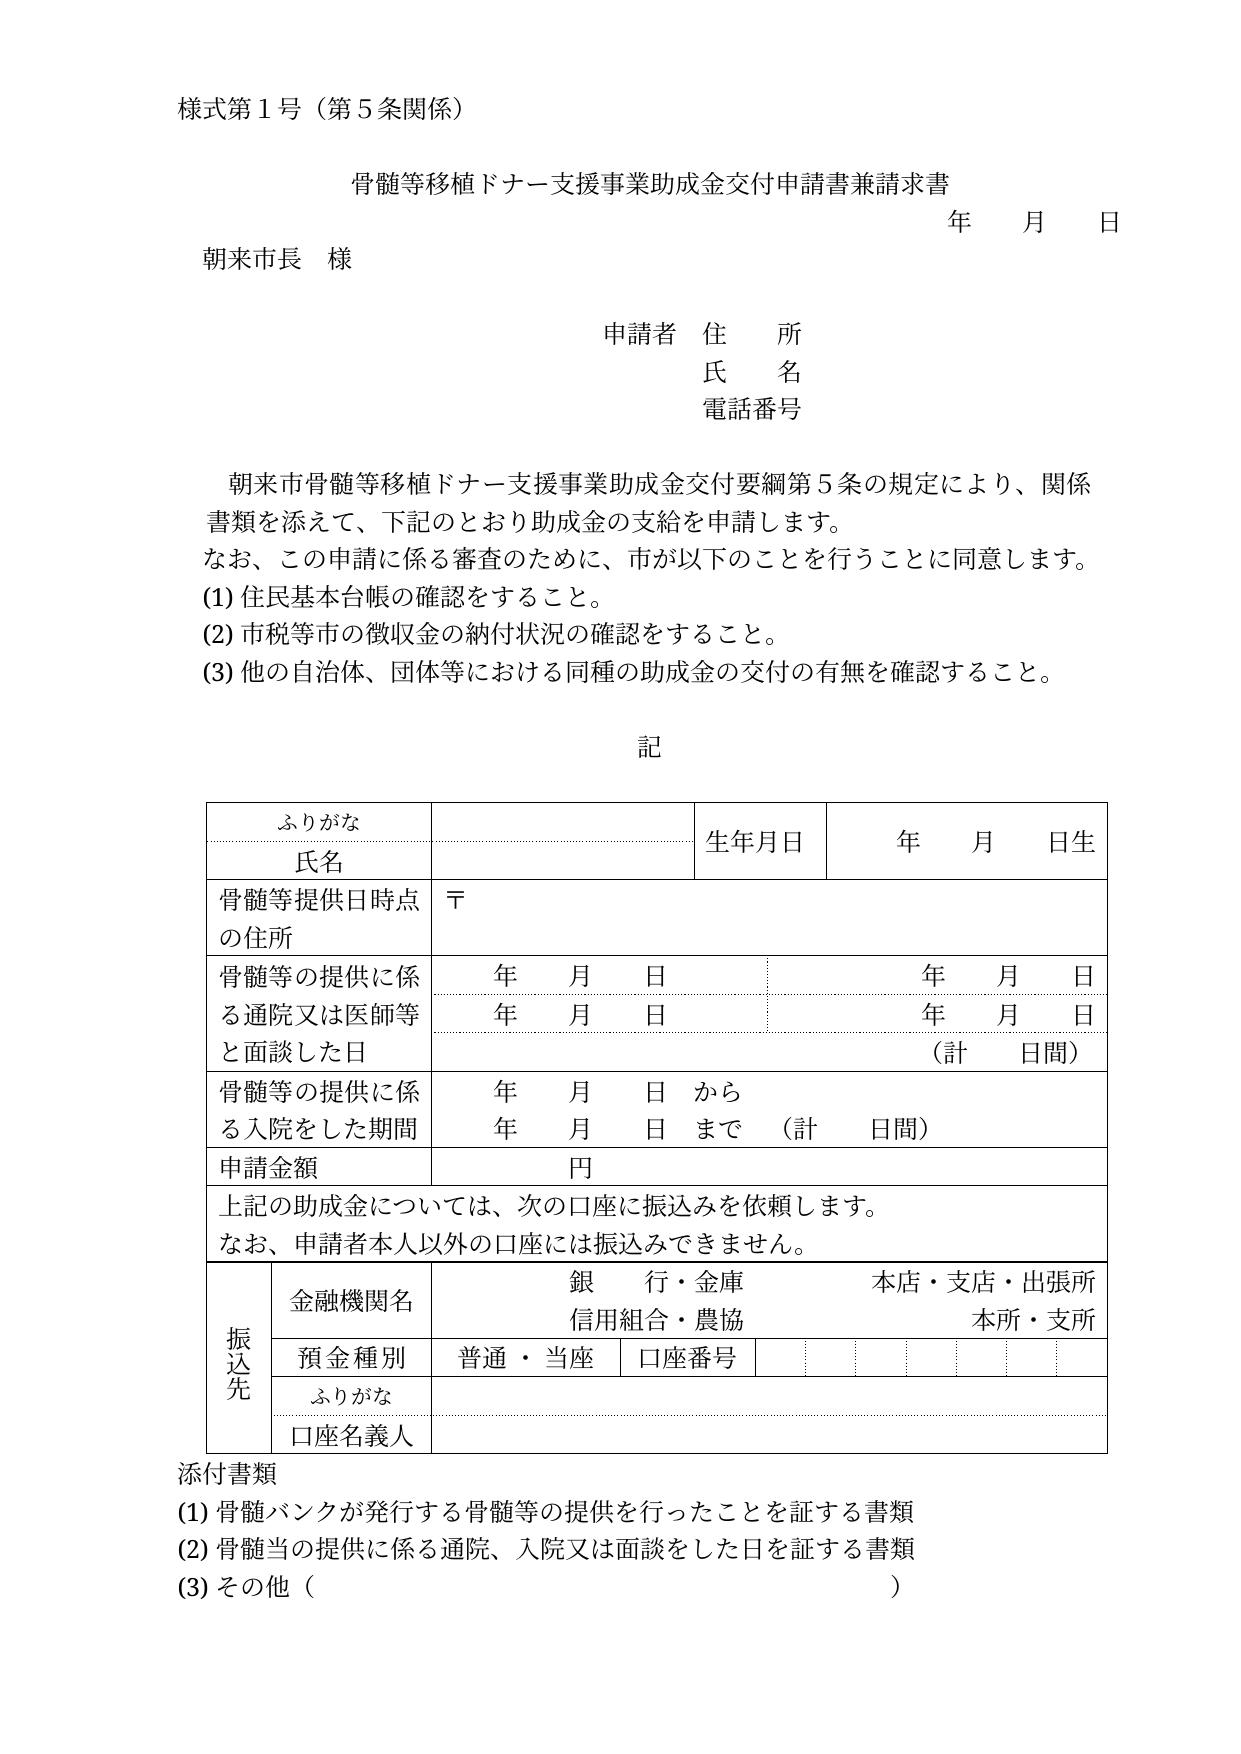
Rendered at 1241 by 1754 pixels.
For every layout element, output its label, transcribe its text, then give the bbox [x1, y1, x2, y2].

text 朝来市骨髄等移植ドナー支援事業助成金交付要綱第５条の規定により、関係書類を添えて、下記のとおり助成金の支給を申請します。 [177, 464, 1093, 539]
table_cell 骨髄等提供日時点の住所 [207, 880, 431, 955]
table_header 生年月日 [695, 803, 826, 879]
text 申請者 住 所 [177, 314, 1022, 352]
text 電話番号 [177, 389, 1022, 427]
table_cell 口座番号 [621, 1339, 755, 1376]
table_cell [1006, 1339, 1057, 1376]
text (2) 骨髄当の提供に係る通院、入院又は面談をした日を証する書類 [177, 1529, 1122, 1567]
text (2) 市税等市の徴収金の納付状況の確認をすること。 [177, 614, 1122, 652]
table_cell [856, 1339, 906, 1376]
table_cell [432, 1377, 1107, 1414]
table_cell 金融機関名 [272, 1263, 431, 1337]
table_cell 年 月 日 から 年 月 日 まで （計 日間） [432, 1072, 1107, 1147]
table_cell [756, 1339, 805, 1376]
text 添付書類 [177, 1454, 1122, 1492]
table_cell 口座名義人 [272, 1415, 431, 1453]
table_cell [432, 1415, 1107, 1453]
table_cell 年 月 日 [432, 956, 768, 994]
table_cell 本店・支店・出張所 本所・支所 [755, 1263, 1107, 1337]
table_cell 銀 行・金庫 信用組合・農協 [432, 1263, 755, 1337]
table_cell [956, 1339, 1006, 1376]
table_cell 年 月 日 [768, 994, 1107, 1032]
text (1) 骨髄バンクが発行する骨髄等の提供を行ったことを証する書類 [177, 1492, 1122, 1529]
text (1) 住民基本台帳の確認をすること。 [177, 577, 1122, 614]
table_cell 申請金額 [207, 1148, 431, 1185]
table_cell 上記の助成金については、次の口座に振込みを依頼します。 なお、申請者本人以外の口座には振込みできません。 [207, 1186, 1107, 1261]
table_cell 年 月 日 [768, 956, 1107, 994]
text 骨髄等移植ドナー支援事業助成金交付申請書兼請求書 [177, 164, 1122, 202]
table_cell 年 月 日 [432, 994, 768, 1032]
text 氏 名 [177, 352, 1022, 389]
text 記 [177, 727, 1122, 764]
text 年 月 日 [177, 202, 1122, 239]
text 朝来市長 様 [177, 239, 1022, 277]
table_cell [432, 841, 694, 879]
table_cell 骨髄等の提供に係る通院又は医師等と面談した日 [207, 956, 431, 1071]
table_cell [805, 1339, 856, 1376]
table_header [432, 803, 694, 841]
table_cell ふりがな [272, 1377, 431, 1414]
table_header 年 月 日生 [827, 803, 1107, 879]
table_cell [1057, 1339, 1107, 1376]
text (3) 他の自治体、団体等における同種の助成金の交付の有無を確認すること。 [177, 652, 1122, 689]
table_cell [906, 1339, 956, 1376]
table_cell （計 日間） [432, 1032, 1107, 1071]
text (3) その他（ ） [177, 1567, 1122, 1604]
table_cell 〒 [432, 880, 1107, 955]
table_cell 氏名 [207, 841, 431, 879]
table_header ふりがな [207, 803, 431, 841]
text 様式第１号（第５条関係） [177, 89, 1122, 127]
table_cell 円 [432, 1148, 1107, 1185]
table_cell 骨髄等の提供に係る入院をした期間 [207, 1072, 431, 1147]
table_cell 普通 ・ 当座 [432, 1339, 620, 1376]
table_cell 振込先 [207, 1263, 271, 1453]
table_cell 預金種別 [272, 1339, 431, 1376]
text なお、この申請に係る審査のために、市が以下のことを行うことに同意します。 [177, 539, 1122, 577]
